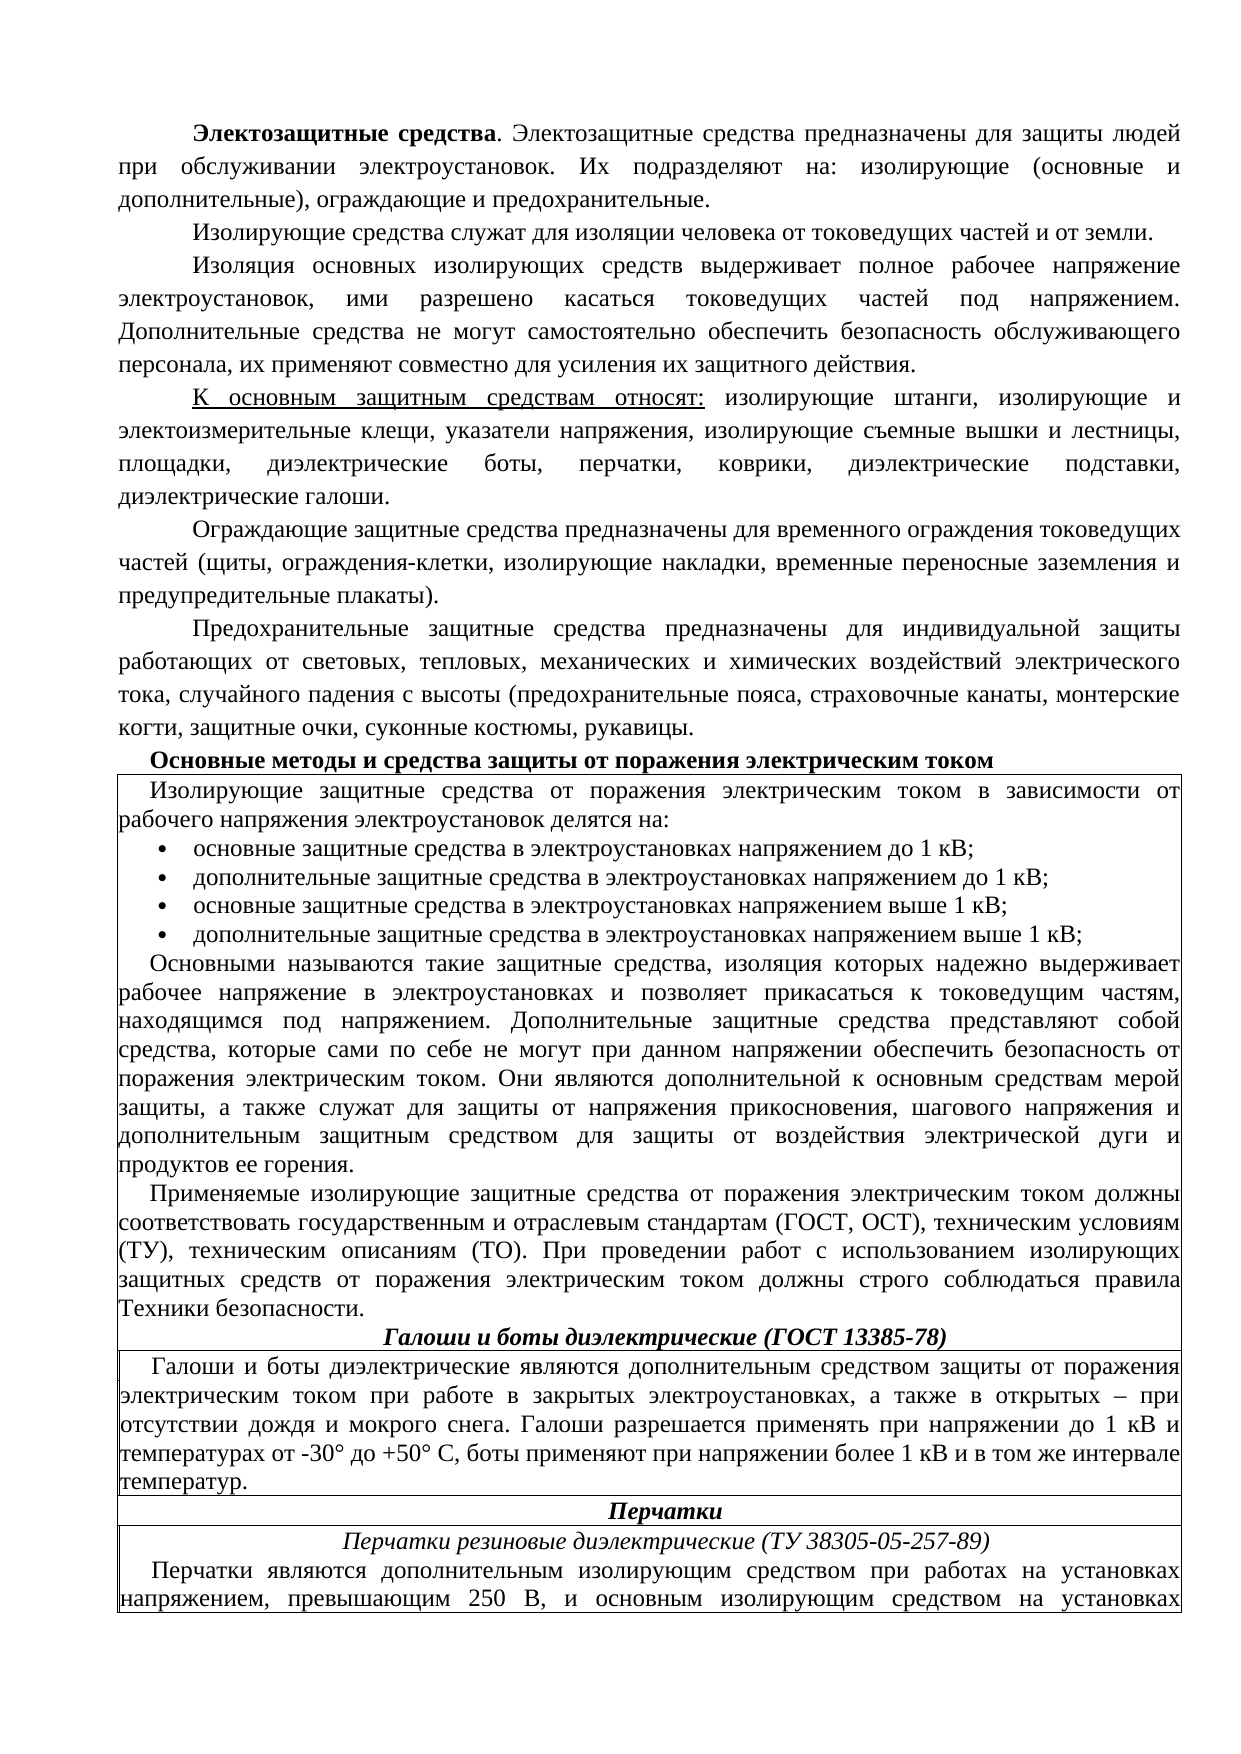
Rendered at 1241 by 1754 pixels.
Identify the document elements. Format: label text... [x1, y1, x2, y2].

text Изоляция основных изолирующих средств выдерживает полное рабочее напряжение электроустановок, ими разрешено касаться токоведущих частей под напряжением. Дополнительные средства не могут самостоятельно обеспечить безопасность обслуживающего персонала, их применяют совместно для усиления их защитного действия. [118, 250, 1181, 378]
text Ограждающие защитные средства предназначены для временного ограждения токоведущих частей (щиты, ограждения-клетки, изолирующие накладки, временные переносные заземления и предупредительные плакаты). [118, 514, 1181, 609]
table_header Изолирующие защитные средства от поражения электрическим током в зависимости от рабочего напряжения электроустановок делятся на: основные защитные средства в электроустановках напряжением до 1 кВ; дополнительные защитные средства в электроустановках напряжением до 1 кВ; основные защитные средства в электроустановках напряжением выше 1 кВ; дополнительные защитные средства в электроустановках напряжением выше 1 кВ; Основными называются такие защитные средства, изоляция которых надежно выдерживает рабочее напряжение в электроустановках и позволяет прикасаться к токоведущим частям, находящимся под напряжением. Дополнительные защитные средства представляют собой средства, которые сами по себе не могут при данном напряжении обеспечить безопасность от поражения электрическим током. Они являются дополнительной к основным средствам мерой защиты, а также служат для защиты от напряжения прикосновения, шагового напряжения и дополнительным защитным средством для защиты от воздействия электрической дуги и продуктов ее горения. Применяемые изолирующие защитные средства от поражения электрическим током должны соответствовать государственным и отраслевым стандартам (ГОСТ, ОСТ), техническим условиям (ТУ), техническим описаниям (ТО). При проведении работ с использованием изолирующих защитных средств от поражения электрическим током должны строго соблюдаться правила Техники безопасности. Галоши и боты диэлектрические (ГОСТ 13385-78) [118, 775, 1181, 1350]
table_cell Галоши и боты диэлектрические являются дополнительным средством защиты от поражения электрическим током при работе в закрытых электроустановках, а также в открытых – при отсутствии дождя и мокрого снега. Галоши разрешается применять при напряжении до 1 кВ и температурах от -30° до +50° С, боты применяют при напряжении более 1 кВ и в том же интервале температур. [120, 1351, 1181, 1495]
table_cell Перчатки [118, 1496, 1181, 1525]
text К основным защитным средствам относят: изолирующие штанги, изолирующие и электоизмерительные клещи, указатели напряжения, изолирующие съемные вышки и лестницы, площадки, диэлектрические боты, перчатки, коврики, диэлектрические подставки, диэлектрические галоши. [118, 382, 1181, 510]
text Основные методы и средства защиты от поражения электрическим током [118, 746, 1181, 774]
text Изолирующие средства служат для изоляции человека от токоведущих частей и от земли. [118, 217, 1181, 246]
text Электозащитные средства. Электозащитные средства предназначены для защиты людей при обслуживании электроустановок. Их подразделяют на: изолирующие (основные и дополнительные), ограждающие и предохранительные. [118, 118, 1181, 213]
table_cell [120, 1526, 1181, 1612]
text Предохранительные защитные средства предназначены для индивидуальной защиты работающих от световых, тепловых, механических и химических воздействий электрического тока, случайного падения с высоты (предохранительные пояса, страховочные канаты, монтерские когти, защитные очки, суконные костюмы, рукавицы. [118, 613, 1181, 741]
